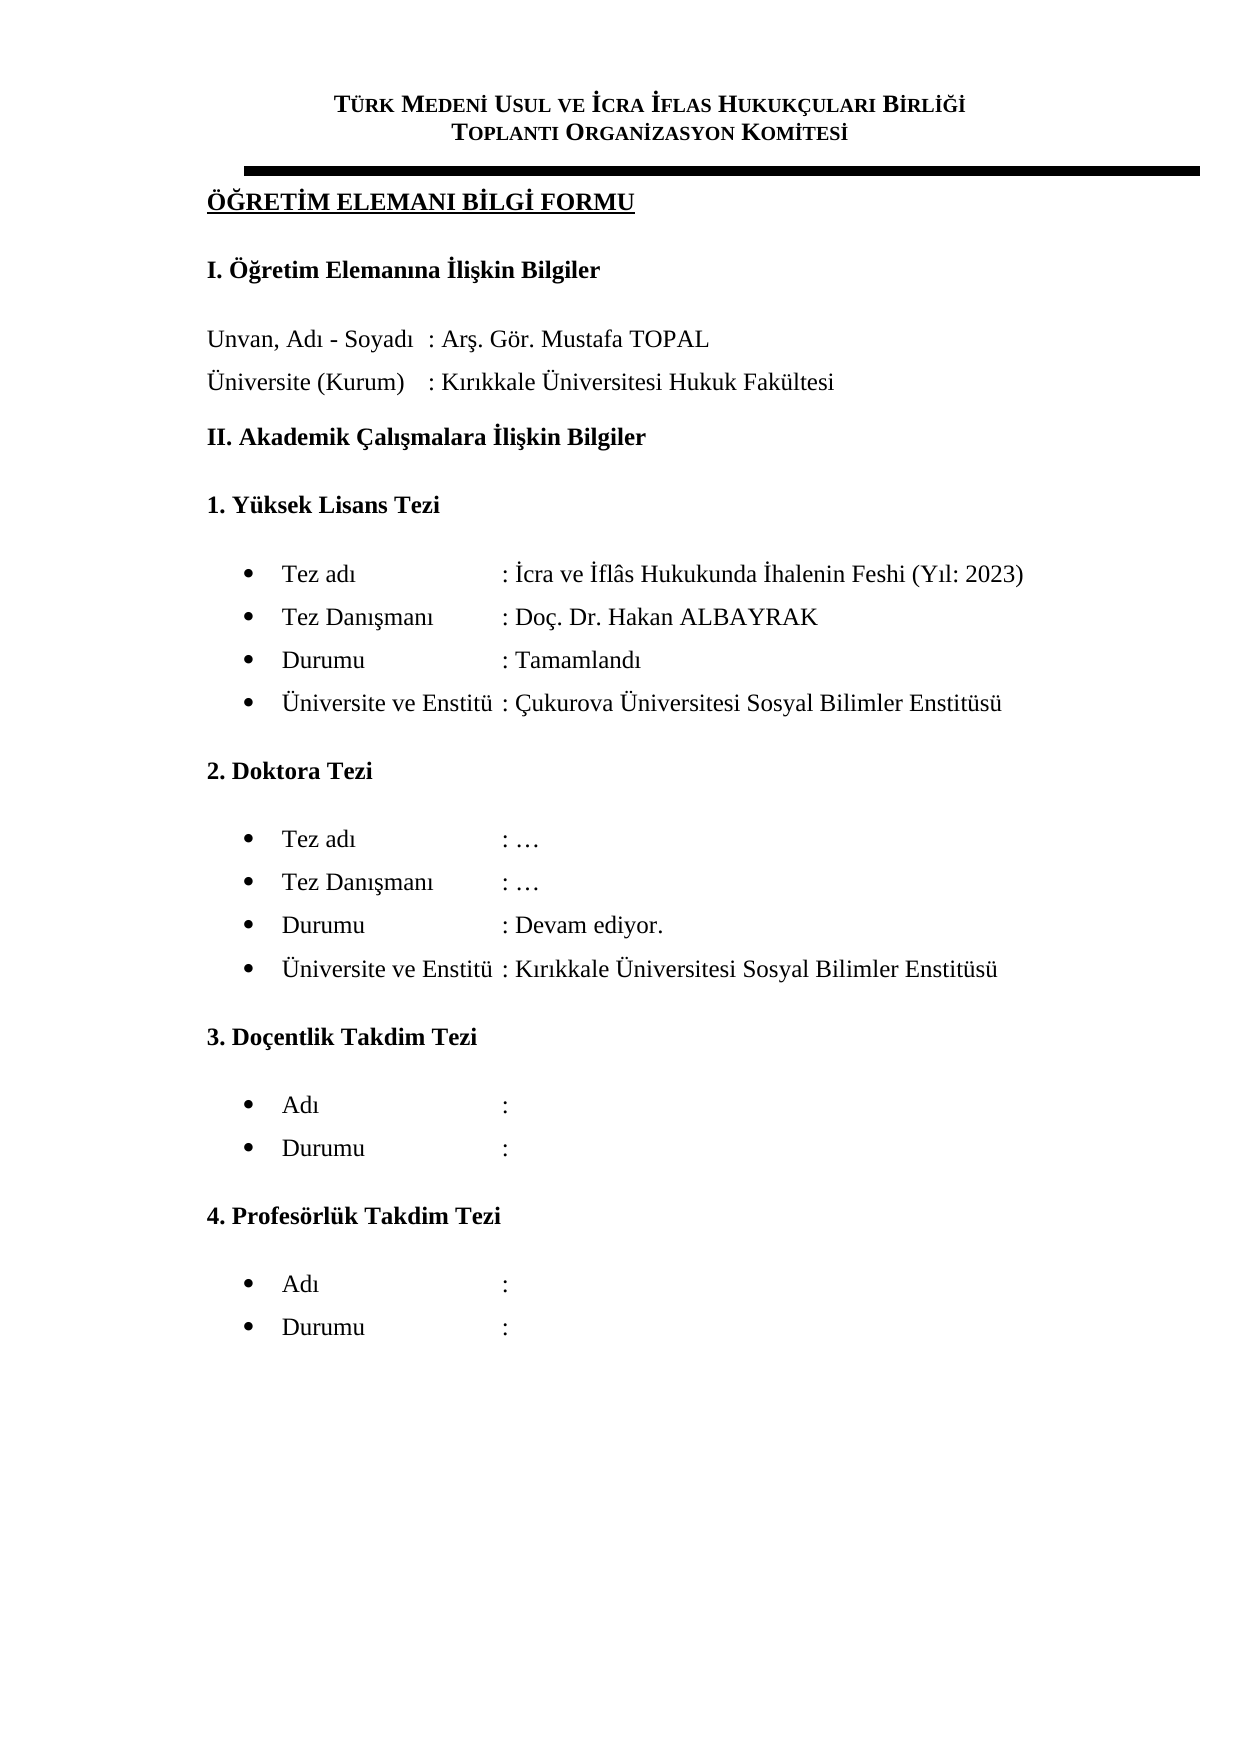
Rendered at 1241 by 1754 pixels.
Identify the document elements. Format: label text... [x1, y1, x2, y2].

list Tez Danışmanı : Doç. Dr. Hakan ALBAYRAK [244, 602, 1093, 631]
list Durumu : [244, 1312, 1093, 1341]
list Tez adı : … [244, 824, 1093, 853]
list Tez Danışmanı : … [244, 867, 1093, 896]
subtitle ÖĞRETİM ELEMANI BİLGİ FORMU [207, 187, 1093, 216]
list Adı : [244, 1090, 1093, 1119]
subtitle Akademik Çalışmalara İlişkin Bilgiler [207, 422, 1093, 451]
list Tez adı : İcra ve İflâs Hukukunda İhalenin Feshi (Yıl: 2023) [244, 559, 1093, 587]
list Üniversite ve Enstitü : Çukurova Üniversitesi Sosyal Bilimler Enstitüsü [244, 688, 1093, 717]
subtitle Doktora Tezi [207, 756, 1093, 785]
list Durumu : [244, 1133, 1093, 1162]
list Durumu : Tamamlandı [244, 645, 1093, 674]
list Durumu : Devam ediyor. [244, 911, 1093, 939]
subtitle Yüksek Lisans Tezi [207, 491, 1093, 519]
subtitle Profesörlük Takdim Tezi [207, 1201, 1093, 1230]
subtitle Öğretim Elemanına İlişkin Bilgiler [207, 256, 1093, 284]
list Üniversite ve Enstitü : Kırıkkale Üniversitesi Sosyal Bilimler Enstitüsü [244, 954, 1093, 982]
list Adı : [244, 1269, 1093, 1298]
text Üniversite (Kurum) : Kırıkkale Üniversitesi Hukuk Fakültesi [207, 367, 1093, 396]
subtitle Doçentlik Takdim Tezi [207, 1022, 1093, 1051]
text Unvan, Adı - Soyadı : Arş. Gör. Mustafa TOPAL [207, 324, 1093, 352]
